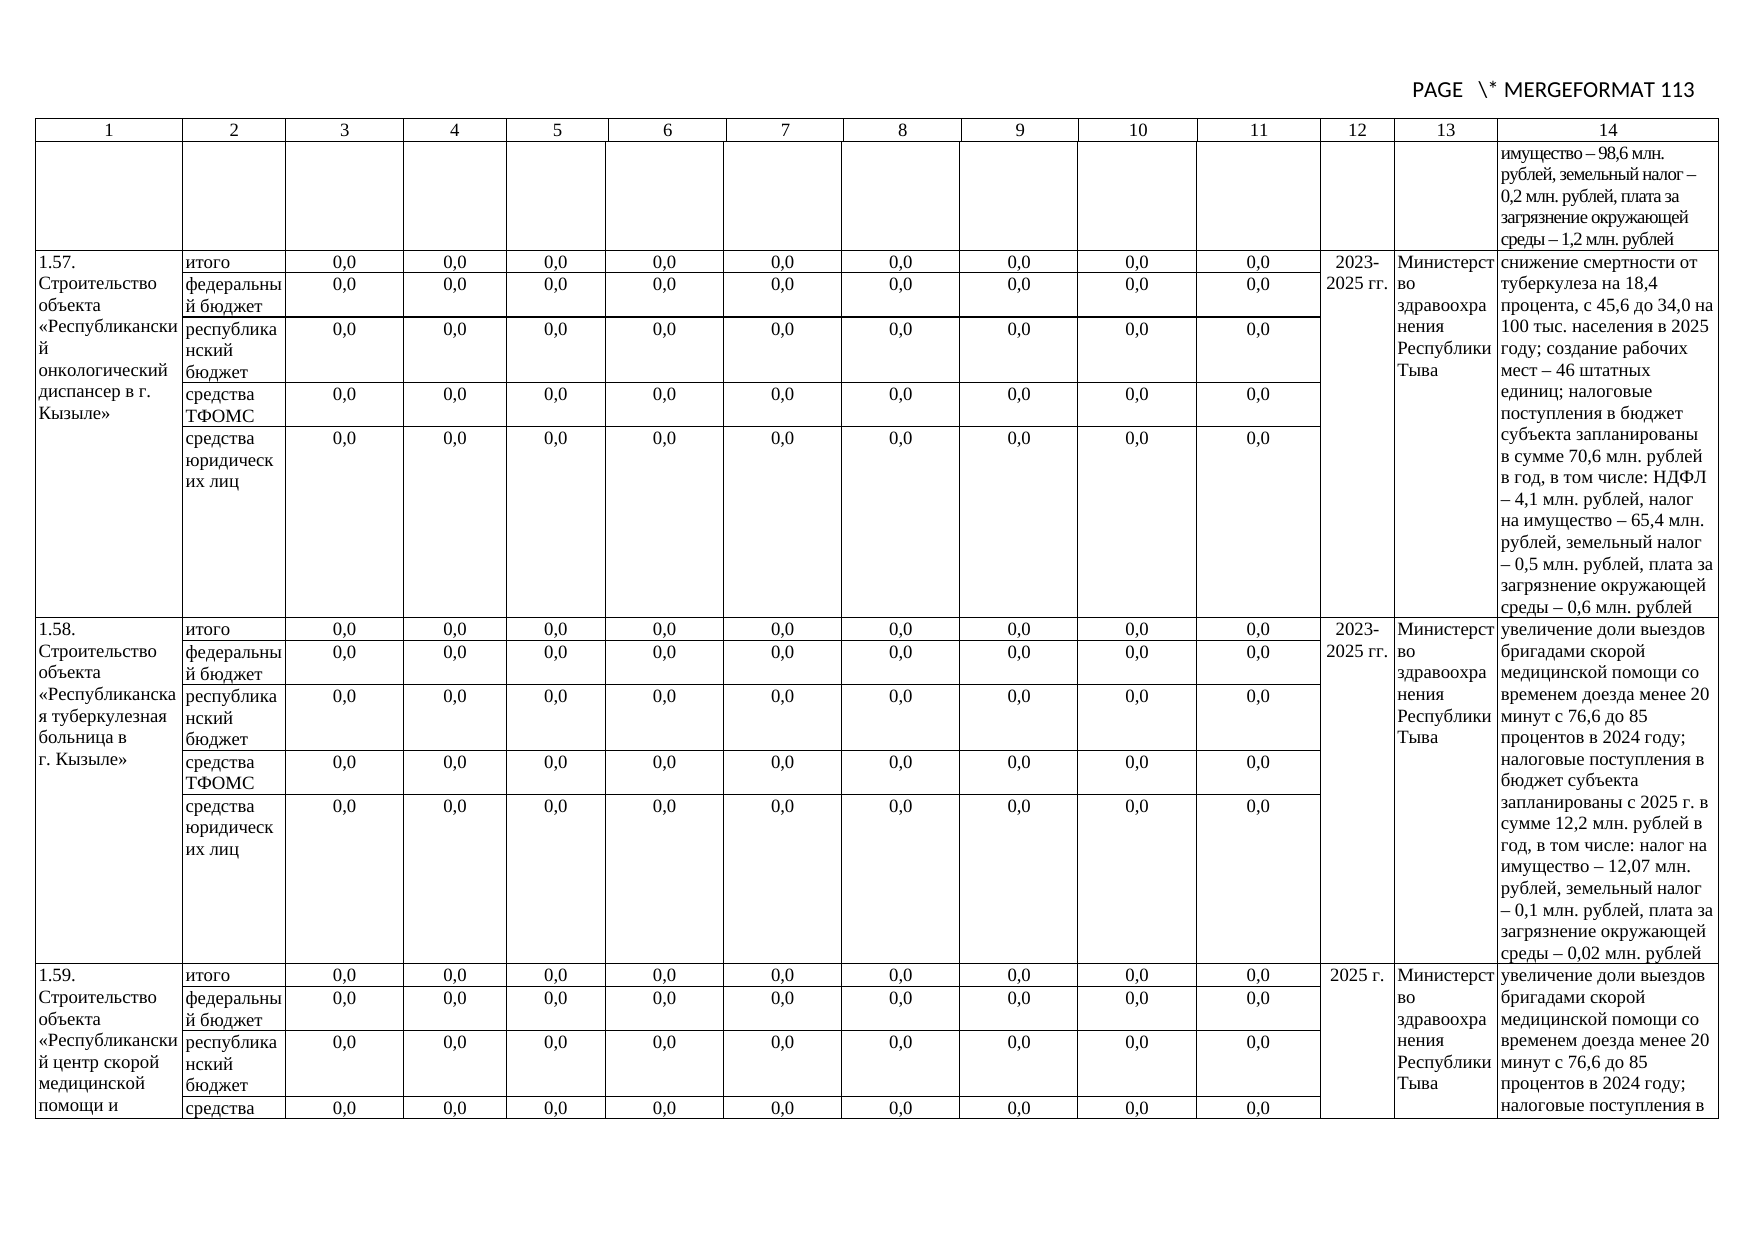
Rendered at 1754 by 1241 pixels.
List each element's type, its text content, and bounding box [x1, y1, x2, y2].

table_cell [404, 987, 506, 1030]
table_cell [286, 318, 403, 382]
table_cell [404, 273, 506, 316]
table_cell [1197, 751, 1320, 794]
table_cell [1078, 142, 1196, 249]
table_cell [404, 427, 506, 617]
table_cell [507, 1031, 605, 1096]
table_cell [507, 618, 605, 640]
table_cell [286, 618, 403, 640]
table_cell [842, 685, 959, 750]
table_header 7 [727, 119, 843, 141]
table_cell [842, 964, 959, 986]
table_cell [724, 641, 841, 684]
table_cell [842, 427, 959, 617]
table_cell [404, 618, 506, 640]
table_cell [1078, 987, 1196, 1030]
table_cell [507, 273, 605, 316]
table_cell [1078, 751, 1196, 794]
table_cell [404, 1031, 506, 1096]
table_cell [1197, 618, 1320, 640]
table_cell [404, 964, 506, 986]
table_header 10 [1079, 119, 1197, 141]
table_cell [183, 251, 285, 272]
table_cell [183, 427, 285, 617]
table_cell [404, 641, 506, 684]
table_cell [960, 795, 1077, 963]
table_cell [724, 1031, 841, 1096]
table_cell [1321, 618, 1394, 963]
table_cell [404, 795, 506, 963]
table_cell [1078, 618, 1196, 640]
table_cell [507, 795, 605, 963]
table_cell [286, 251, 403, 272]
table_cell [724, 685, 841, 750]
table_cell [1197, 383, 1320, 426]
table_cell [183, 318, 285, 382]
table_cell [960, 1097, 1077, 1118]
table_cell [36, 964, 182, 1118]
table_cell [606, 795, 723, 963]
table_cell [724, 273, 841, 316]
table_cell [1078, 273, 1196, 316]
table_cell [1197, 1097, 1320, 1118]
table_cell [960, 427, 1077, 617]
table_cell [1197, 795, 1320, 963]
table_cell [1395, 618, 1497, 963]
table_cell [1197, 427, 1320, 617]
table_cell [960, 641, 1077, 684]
table_header 11 [1198, 119, 1320, 141]
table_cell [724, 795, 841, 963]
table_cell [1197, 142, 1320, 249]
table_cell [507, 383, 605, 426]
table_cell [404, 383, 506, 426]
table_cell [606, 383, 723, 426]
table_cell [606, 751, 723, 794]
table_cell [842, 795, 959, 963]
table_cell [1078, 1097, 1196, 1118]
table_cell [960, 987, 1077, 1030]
table_header 6 [609, 119, 726, 141]
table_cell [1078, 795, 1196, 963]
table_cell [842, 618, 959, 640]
table_header 3 [286, 119, 403, 141]
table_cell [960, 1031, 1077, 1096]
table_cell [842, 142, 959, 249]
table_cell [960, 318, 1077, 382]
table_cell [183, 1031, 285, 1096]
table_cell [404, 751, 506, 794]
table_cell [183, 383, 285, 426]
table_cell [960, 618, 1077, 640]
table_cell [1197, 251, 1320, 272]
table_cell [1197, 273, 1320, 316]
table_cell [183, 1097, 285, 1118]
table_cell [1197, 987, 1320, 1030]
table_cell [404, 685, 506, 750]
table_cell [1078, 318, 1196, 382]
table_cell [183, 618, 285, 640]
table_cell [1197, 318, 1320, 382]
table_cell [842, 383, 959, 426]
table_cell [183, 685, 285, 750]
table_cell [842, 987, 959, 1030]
table_header 5 [507, 119, 608, 141]
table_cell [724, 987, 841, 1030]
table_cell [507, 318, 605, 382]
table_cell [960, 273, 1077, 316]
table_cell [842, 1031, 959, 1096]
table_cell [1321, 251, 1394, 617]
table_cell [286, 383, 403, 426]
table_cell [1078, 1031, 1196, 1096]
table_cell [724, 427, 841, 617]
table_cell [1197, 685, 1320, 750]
table_header 13 [1395, 119, 1497, 141]
table_header 12 [1321, 119, 1394, 141]
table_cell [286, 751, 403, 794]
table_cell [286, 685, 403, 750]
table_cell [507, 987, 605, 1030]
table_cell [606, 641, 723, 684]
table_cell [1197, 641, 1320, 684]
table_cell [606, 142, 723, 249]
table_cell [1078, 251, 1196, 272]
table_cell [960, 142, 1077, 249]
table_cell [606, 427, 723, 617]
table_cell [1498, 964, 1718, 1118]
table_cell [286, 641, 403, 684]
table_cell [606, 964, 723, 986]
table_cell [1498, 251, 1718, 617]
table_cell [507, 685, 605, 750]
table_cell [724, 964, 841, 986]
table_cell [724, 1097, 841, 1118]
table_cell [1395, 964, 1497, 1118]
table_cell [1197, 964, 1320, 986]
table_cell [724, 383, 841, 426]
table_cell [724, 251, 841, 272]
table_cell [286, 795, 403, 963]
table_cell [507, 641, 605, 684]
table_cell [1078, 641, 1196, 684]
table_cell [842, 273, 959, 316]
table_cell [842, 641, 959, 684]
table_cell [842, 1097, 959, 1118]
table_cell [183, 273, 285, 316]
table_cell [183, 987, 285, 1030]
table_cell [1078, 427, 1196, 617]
table_header 8 [844, 119, 961, 141]
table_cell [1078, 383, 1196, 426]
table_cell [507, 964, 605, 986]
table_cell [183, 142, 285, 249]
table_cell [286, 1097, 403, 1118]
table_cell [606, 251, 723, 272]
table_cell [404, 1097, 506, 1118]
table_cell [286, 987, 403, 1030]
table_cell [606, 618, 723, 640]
table_header 14 [1498, 119, 1718, 141]
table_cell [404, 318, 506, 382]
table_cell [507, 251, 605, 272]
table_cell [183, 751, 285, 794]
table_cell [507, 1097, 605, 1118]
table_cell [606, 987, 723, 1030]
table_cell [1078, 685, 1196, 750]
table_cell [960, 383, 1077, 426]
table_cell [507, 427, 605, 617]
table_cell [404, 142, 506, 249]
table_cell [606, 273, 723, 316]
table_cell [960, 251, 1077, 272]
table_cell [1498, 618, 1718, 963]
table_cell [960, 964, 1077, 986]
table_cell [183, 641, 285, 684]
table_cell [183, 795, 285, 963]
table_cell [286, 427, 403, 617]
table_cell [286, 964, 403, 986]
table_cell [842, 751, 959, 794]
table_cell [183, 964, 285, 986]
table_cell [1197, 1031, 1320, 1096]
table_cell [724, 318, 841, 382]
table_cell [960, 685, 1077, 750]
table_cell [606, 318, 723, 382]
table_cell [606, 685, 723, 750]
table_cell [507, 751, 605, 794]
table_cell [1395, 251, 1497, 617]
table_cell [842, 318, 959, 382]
table_header 9 [962, 119, 1078, 141]
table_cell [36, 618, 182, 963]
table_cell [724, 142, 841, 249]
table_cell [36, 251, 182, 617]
table_header 4 [404, 119, 506, 141]
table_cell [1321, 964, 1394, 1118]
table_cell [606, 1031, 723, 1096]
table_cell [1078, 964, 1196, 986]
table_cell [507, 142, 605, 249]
table_header 2 [183, 119, 285, 141]
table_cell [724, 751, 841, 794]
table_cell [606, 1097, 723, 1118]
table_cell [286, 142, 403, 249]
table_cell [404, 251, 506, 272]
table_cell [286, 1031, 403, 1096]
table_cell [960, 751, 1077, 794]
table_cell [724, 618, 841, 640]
table_header 1 [36, 119, 182, 141]
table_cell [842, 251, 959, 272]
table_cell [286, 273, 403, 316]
